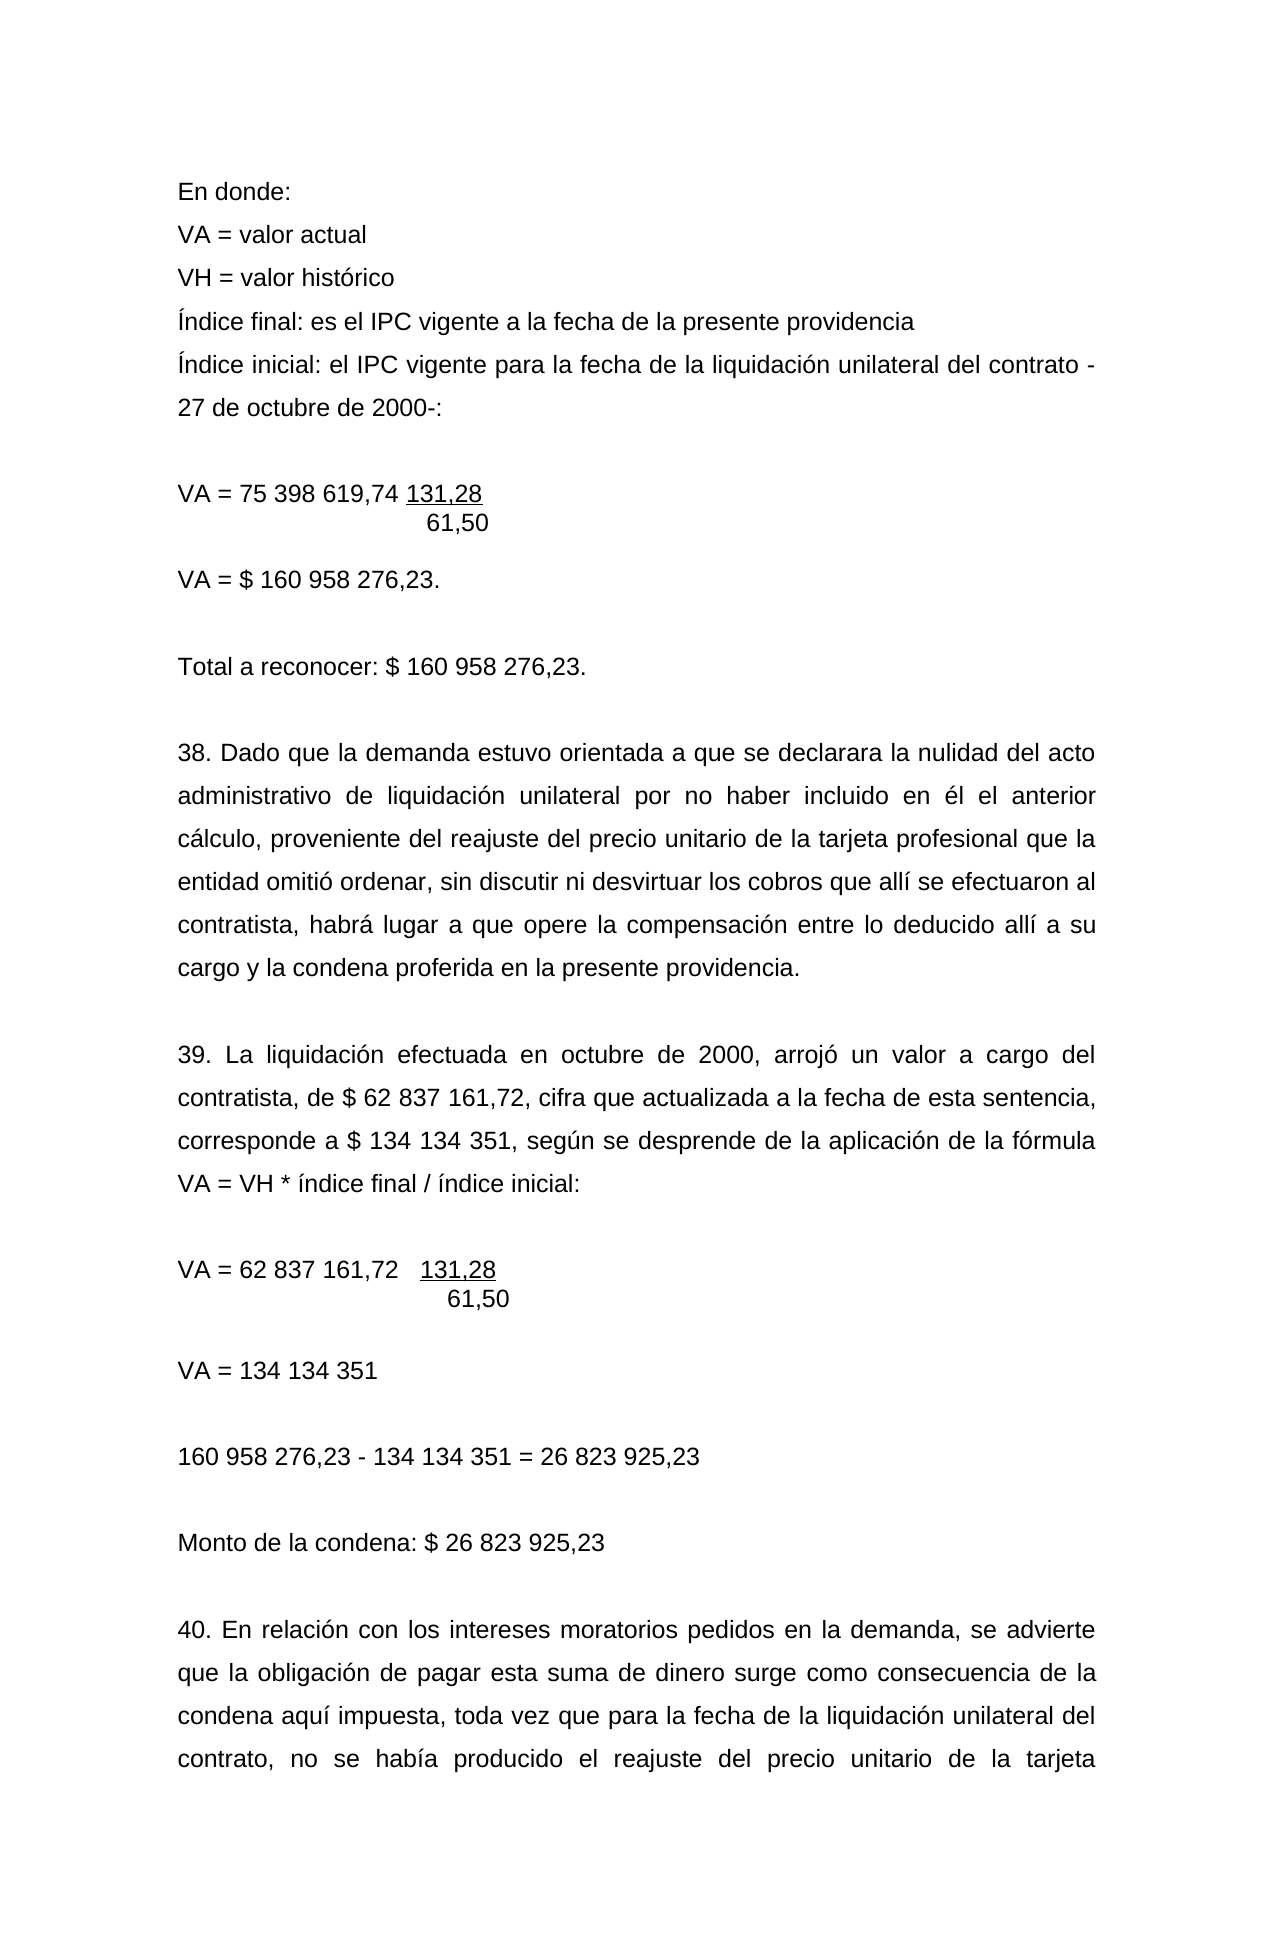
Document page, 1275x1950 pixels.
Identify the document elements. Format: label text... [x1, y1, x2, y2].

text 61,50 [177, 508, 1098, 537]
text 160 958 276,23 - 134 134 351 = 26 823 925,23 [177, 1442, 1098, 1471]
text 38. Dado que la demanda estuvo orientada a que se declarara la nulidad del acto administrativo de liquidación unilateral por no haber incluido en él el anterior cálculo, proveniente del reajuste del precio unitario de la tarjeta profesional que la entidad omitió ordenar, sin discutir ni desvirtuar los cobros que allí se efectuaron al contratista, habrá lugar a que opere la compensación entre lo deducido allí a su cargo y la condena proferida en la presente providencia. [177, 738, 1098, 982]
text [177, 1615, 1098, 1773]
text VA = 75 398 619,74 131,28 [177, 479, 1098, 508]
text Índice inicial: el IPC vigente para la fecha de la liquidación unilateral del contrato -27 de octubre de 2000-: [177, 350, 1098, 422]
text 61,50 [177, 1284, 1098, 1313]
text VA = 62 837 161,72 131,28 [177, 1255, 1098, 1284]
text Monto de la condena: $ 26 823 925,23 [177, 1528, 1098, 1557]
text Índice final: es el IPC vigente a la fecha de la presente providencia [177, 307, 1098, 335]
text VA = valor actual [177, 220, 1098, 249]
text Total a reconocer: $ 160 958 276,23. [177, 652, 1098, 680]
text En donde: [177, 177, 1098, 206]
text VA = 134 134 351 [177, 1356, 1098, 1385]
text 39. La liquidación efectuada en octubre de 2000, arrojó un valor a cargo del contratista, de $ 62 837 161,72, cifra que actualizada a la fecha de esta sentencia, corresponde a $ 134 134 351, según se desprende de la aplicación de la fórmula VA = VH * índice final / índice inicial: [177, 1040, 1098, 1198]
text VH = valor histórico [177, 263, 1098, 292]
text VA = $ 160 958 276,23. [177, 565, 1098, 594]
